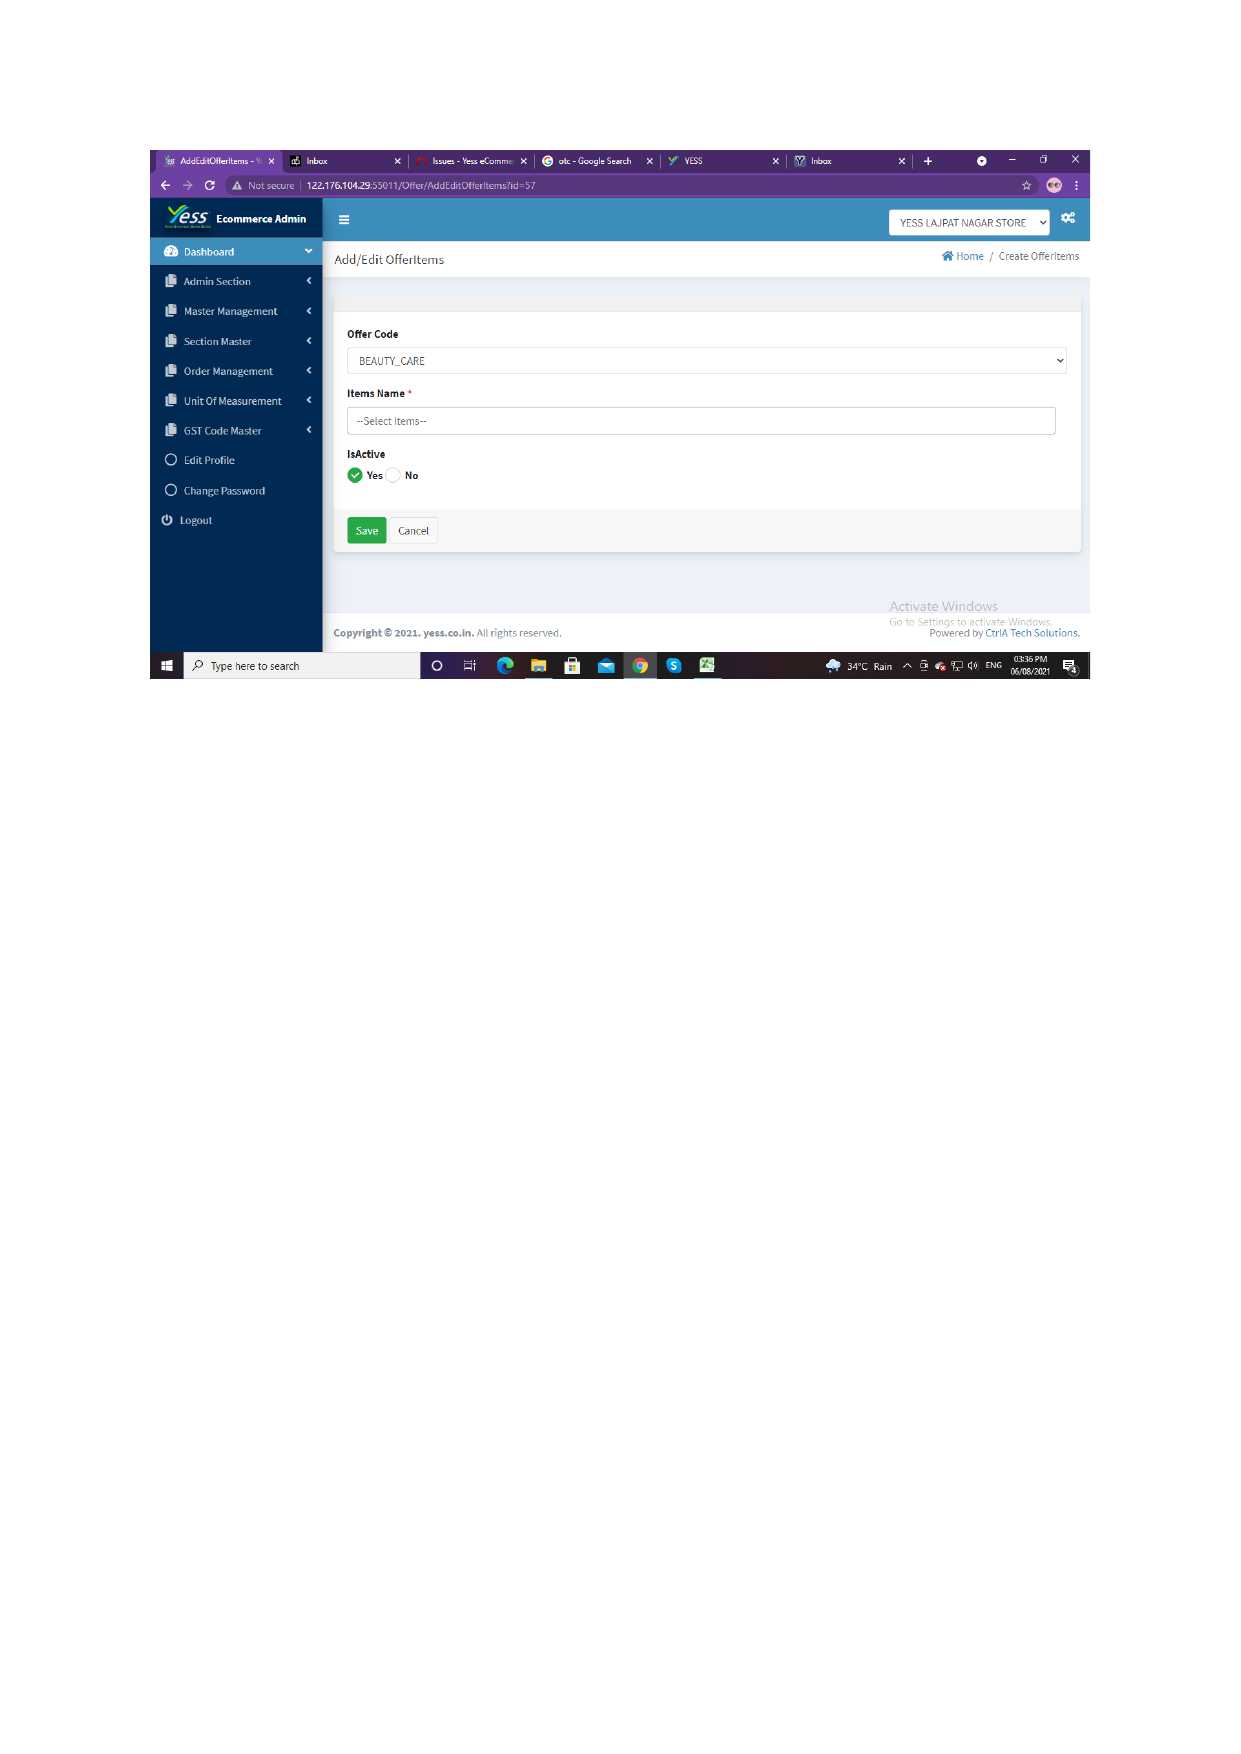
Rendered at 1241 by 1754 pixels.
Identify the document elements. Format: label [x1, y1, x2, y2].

picture [150, 150, 1091, 679]
